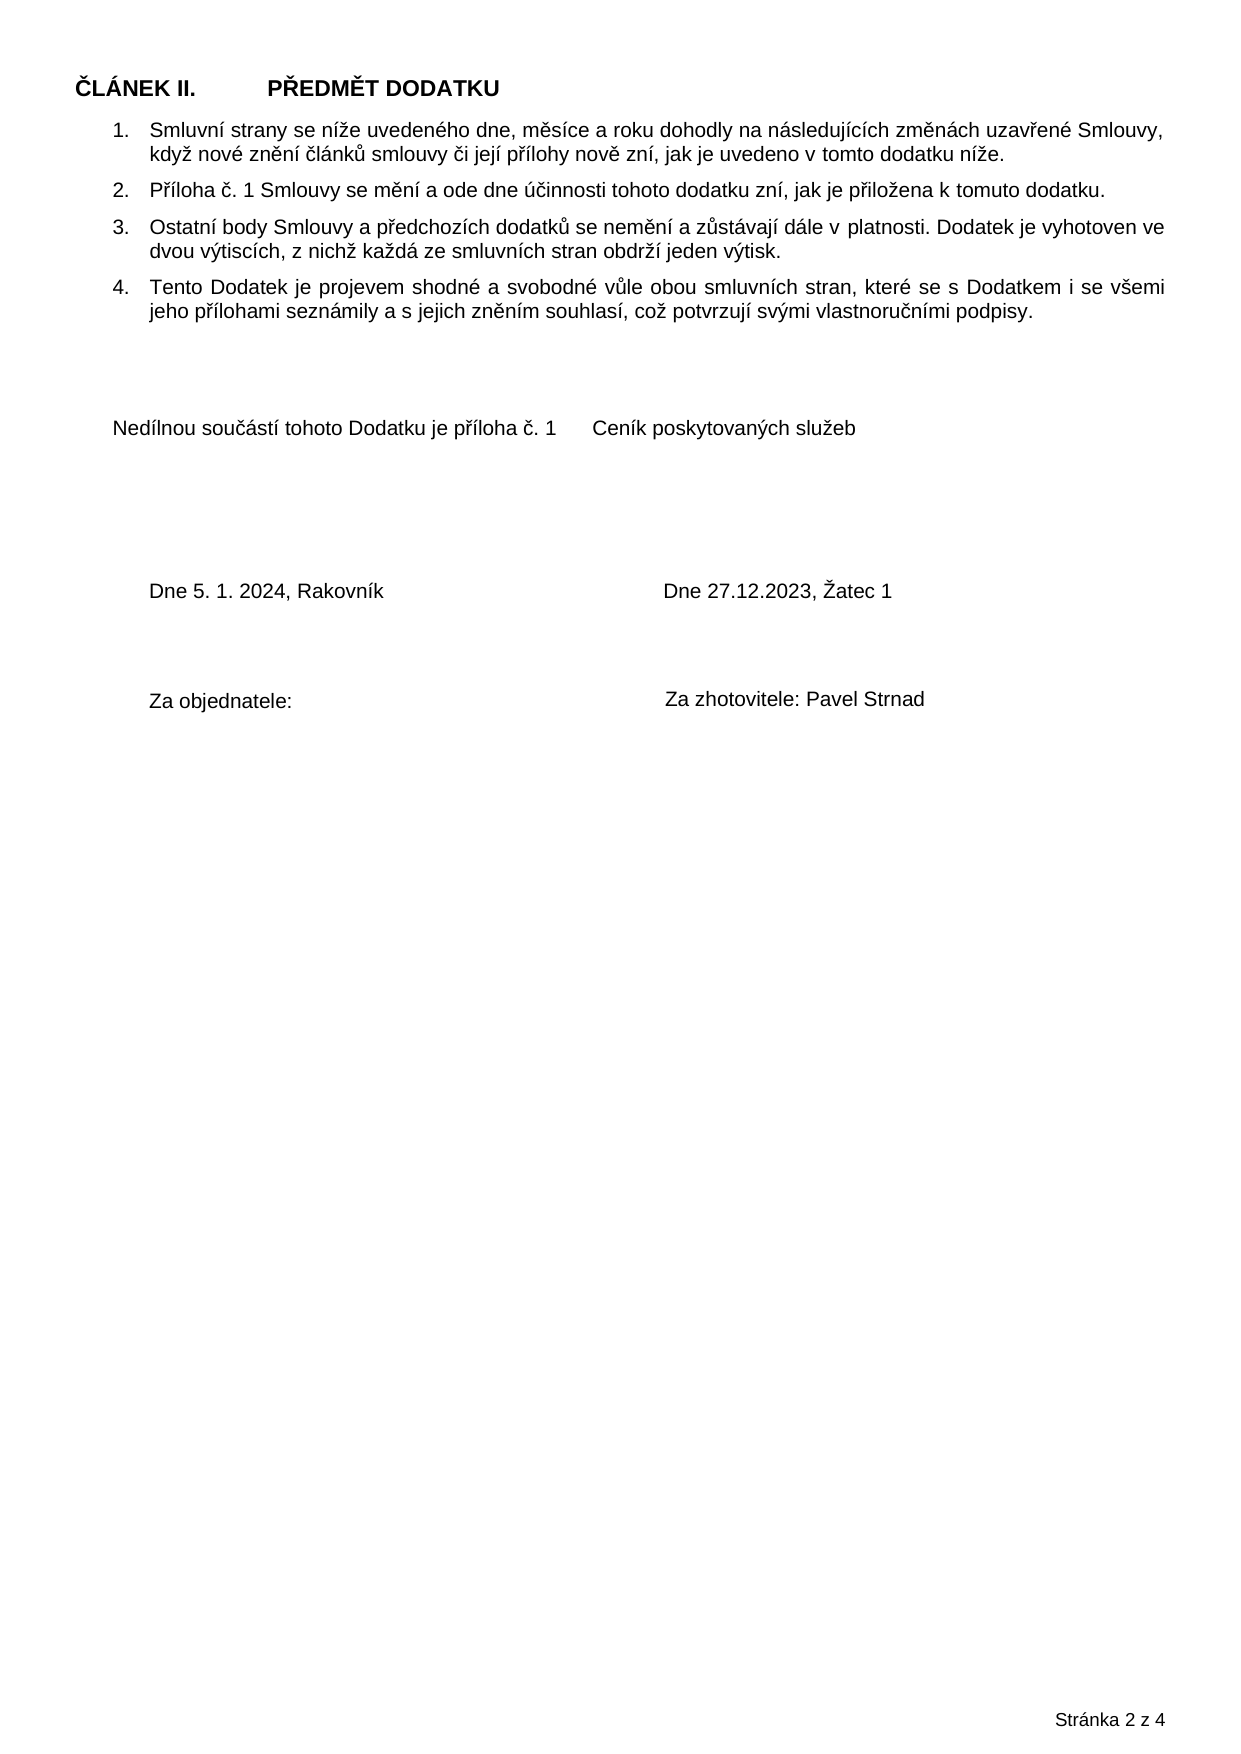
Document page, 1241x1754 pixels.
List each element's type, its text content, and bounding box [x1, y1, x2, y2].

list Smluvní strany se níže uvedeného dne, měsíce a roku dohodly na následujících změnách uzavřené Smlouvy, když nové znění článků smlouvy či její přílohy nově zní, jak je uvedeno v tomto dodatku níže. [112, 118, 1165, 166]
list Příloha č. 1 Smlouvy se mění a ode dne účinnosti tohoto dodatku zní, jak je přiložena k tomuto dodatku. [112, 178, 1165, 202]
list Ostatní body Smlouvy a předchozích dodatků se nemění a zůstávají dále v platnosti. Dodatek je vyhotoven ve dvou výtiscích, z nichž každá ze smluvních stran obdrží jeden výtisk. [112, 214, 1165, 262]
text Dne 5. 1. 2024, Rakovník [149, 579, 1158, 603]
list PŘEDMĚT DODATKU [75, 75, 1165, 101]
list Tento Dodatek je projevem shodné a svobodné vůle obou smluvních stran, které se s Dodatkem i se všemi jeho přílohami seznámily a s jejich zněním souhlasí, což potvrzují svými vlastnoručními podpisy. [112, 275, 1165, 323]
list Za objednatele: [149, 689, 592, 713]
text Nedílnou součástí tohoto Dodatku je příloha č. 1 Ceník poskytovaných služeb [75, 415, 1158, 439]
